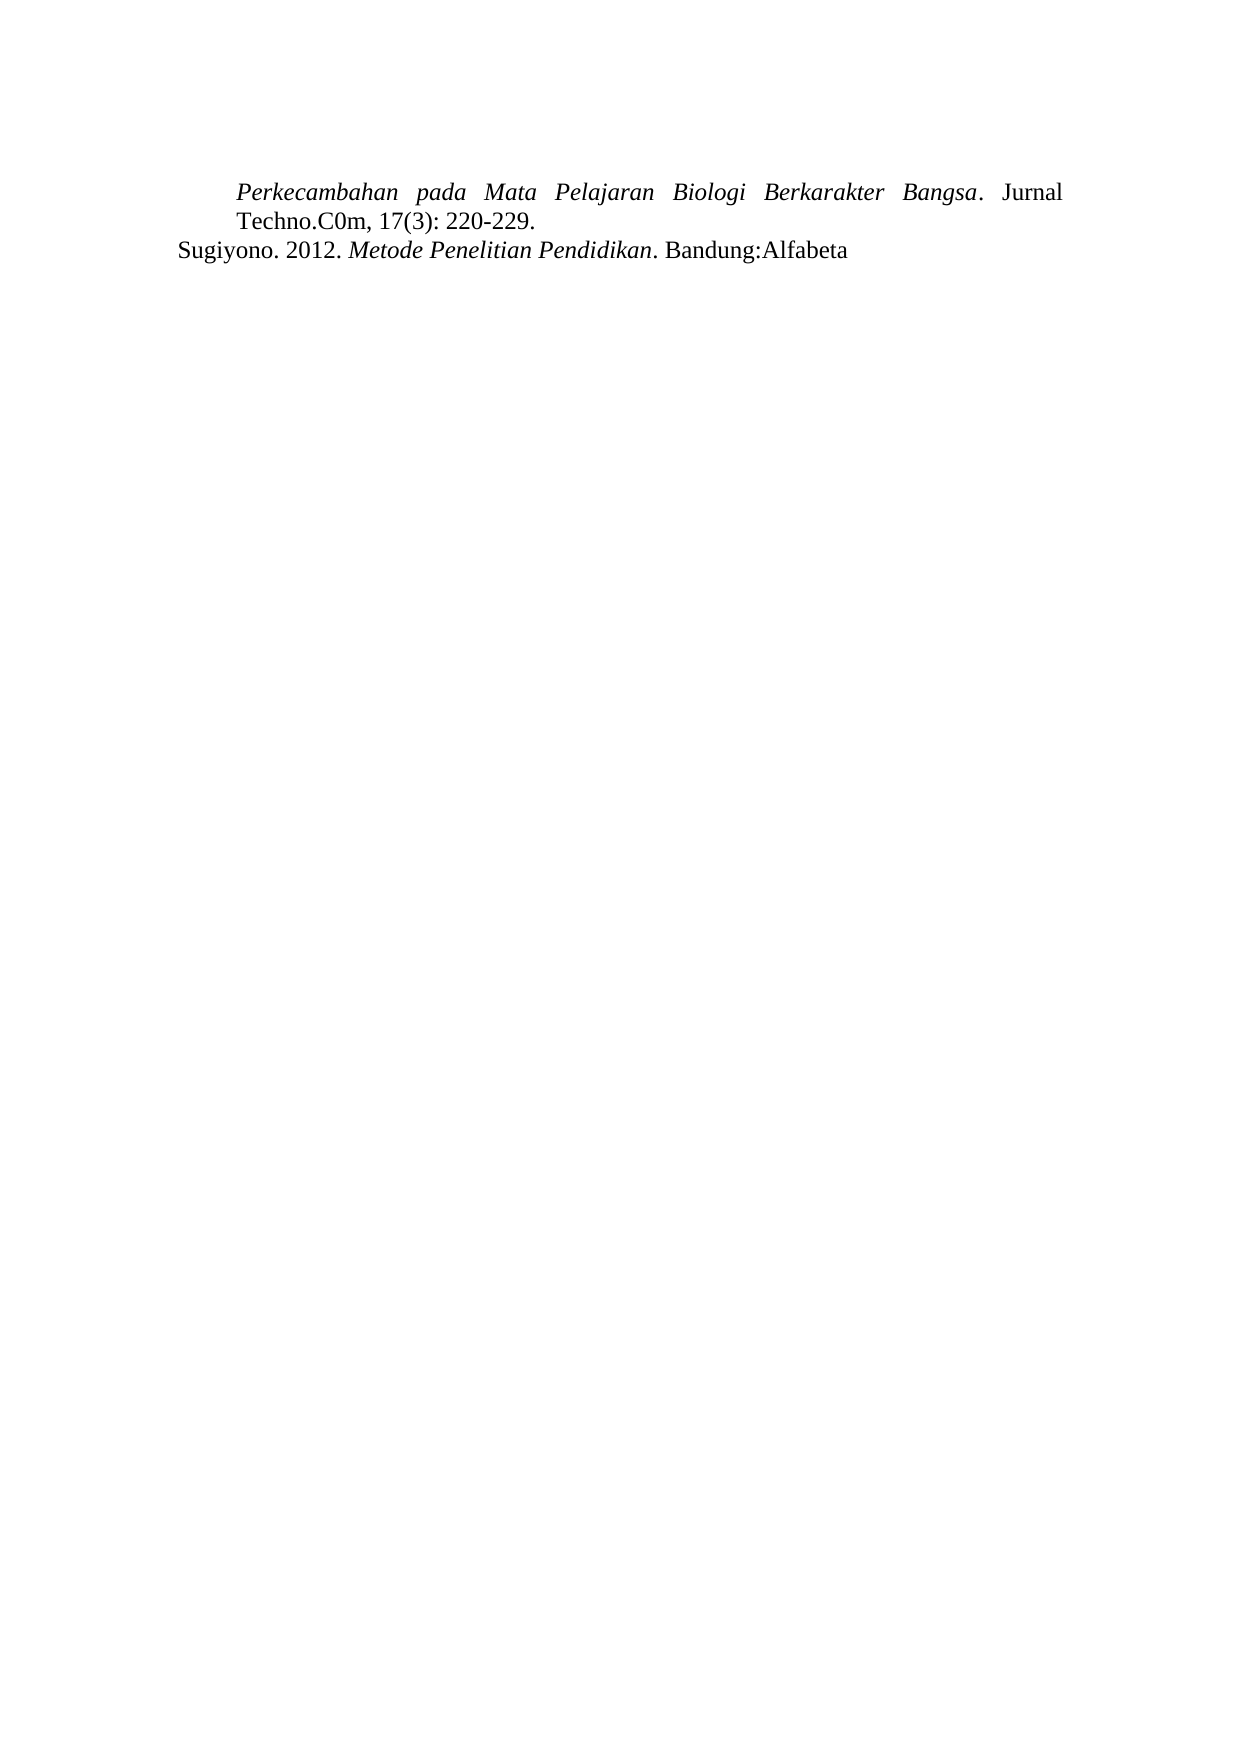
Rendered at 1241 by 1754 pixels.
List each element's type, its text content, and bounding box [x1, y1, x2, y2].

text Sugiyono. 2012. Metode Penelitian Pendidikan. Bandung:Alfabeta [177, 235, 1063, 263]
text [177, 177, 1063, 235]
